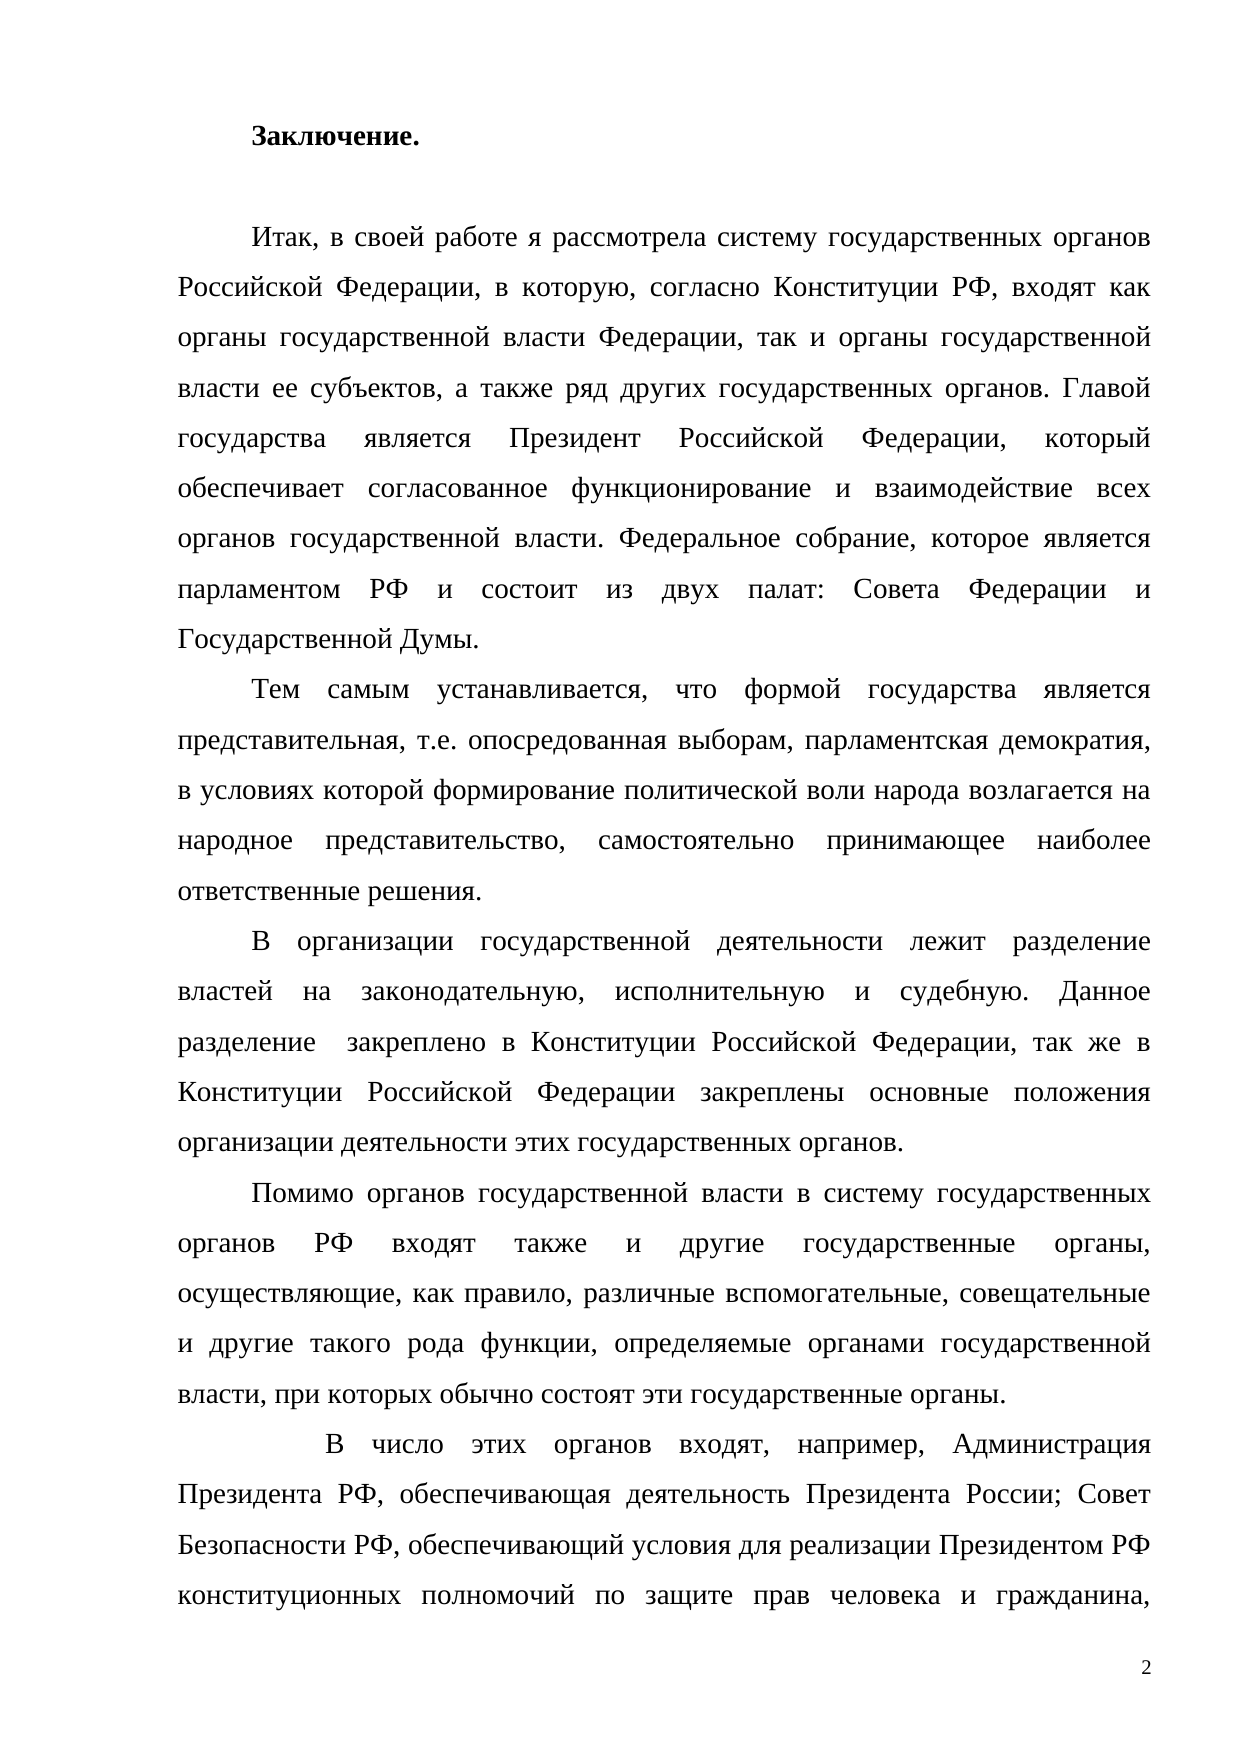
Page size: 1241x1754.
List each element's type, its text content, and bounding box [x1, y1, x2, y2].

text Тем самым устанавливается, что формой государства является представительная, т.е. опосредованная выборам, парламентская демократия, в условиях которой формирование политической воли народа возлагается на народное представительство, самостоятельно принимающее наиболее ответственные решения. [177, 672, 1152, 906]
text В организации государственной деятельности лежит разделение властей на законодательную, исполнительную и судебную. Данное разделение закреплено в Конституции Российской Федерации, так же в Конституции Российской Федерации закреплены основные положения организации деятельности этих государственных органов. [177, 923, 1152, 1158]
text Итак, в своей работе я рассмотрела систему государственных органов Российской Федерации, в которую, согласно Конституции РФ, входят как органы государственной власти Федерации, так и органы государственной власти ее субъектов, а также ряд других государственных органов. Главой государства является Президент Российской Федерации, который обеспечивает согласованное функционирование и взаимодействие всех органов государственной власти. Федеральное собрание, которое является парламентом РФ и состоит из двух палат: Совета Федерации и Государственной Думы. [177, 219, 1152, 655]
text Помимо органов государственной власти в систему государственных органов РФ входят также и другие государственные органы, осуществляющие, как правило, различные вспомогательные, совещательные и другие такого рода функции, определяемые органами государственной власти, при которых обычно состоят эти государственные органы. [177, 1175, 1152, 1409]
text Заключение. [177, 118, 1152, 152]
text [177, 1426, 1152, 1611]
